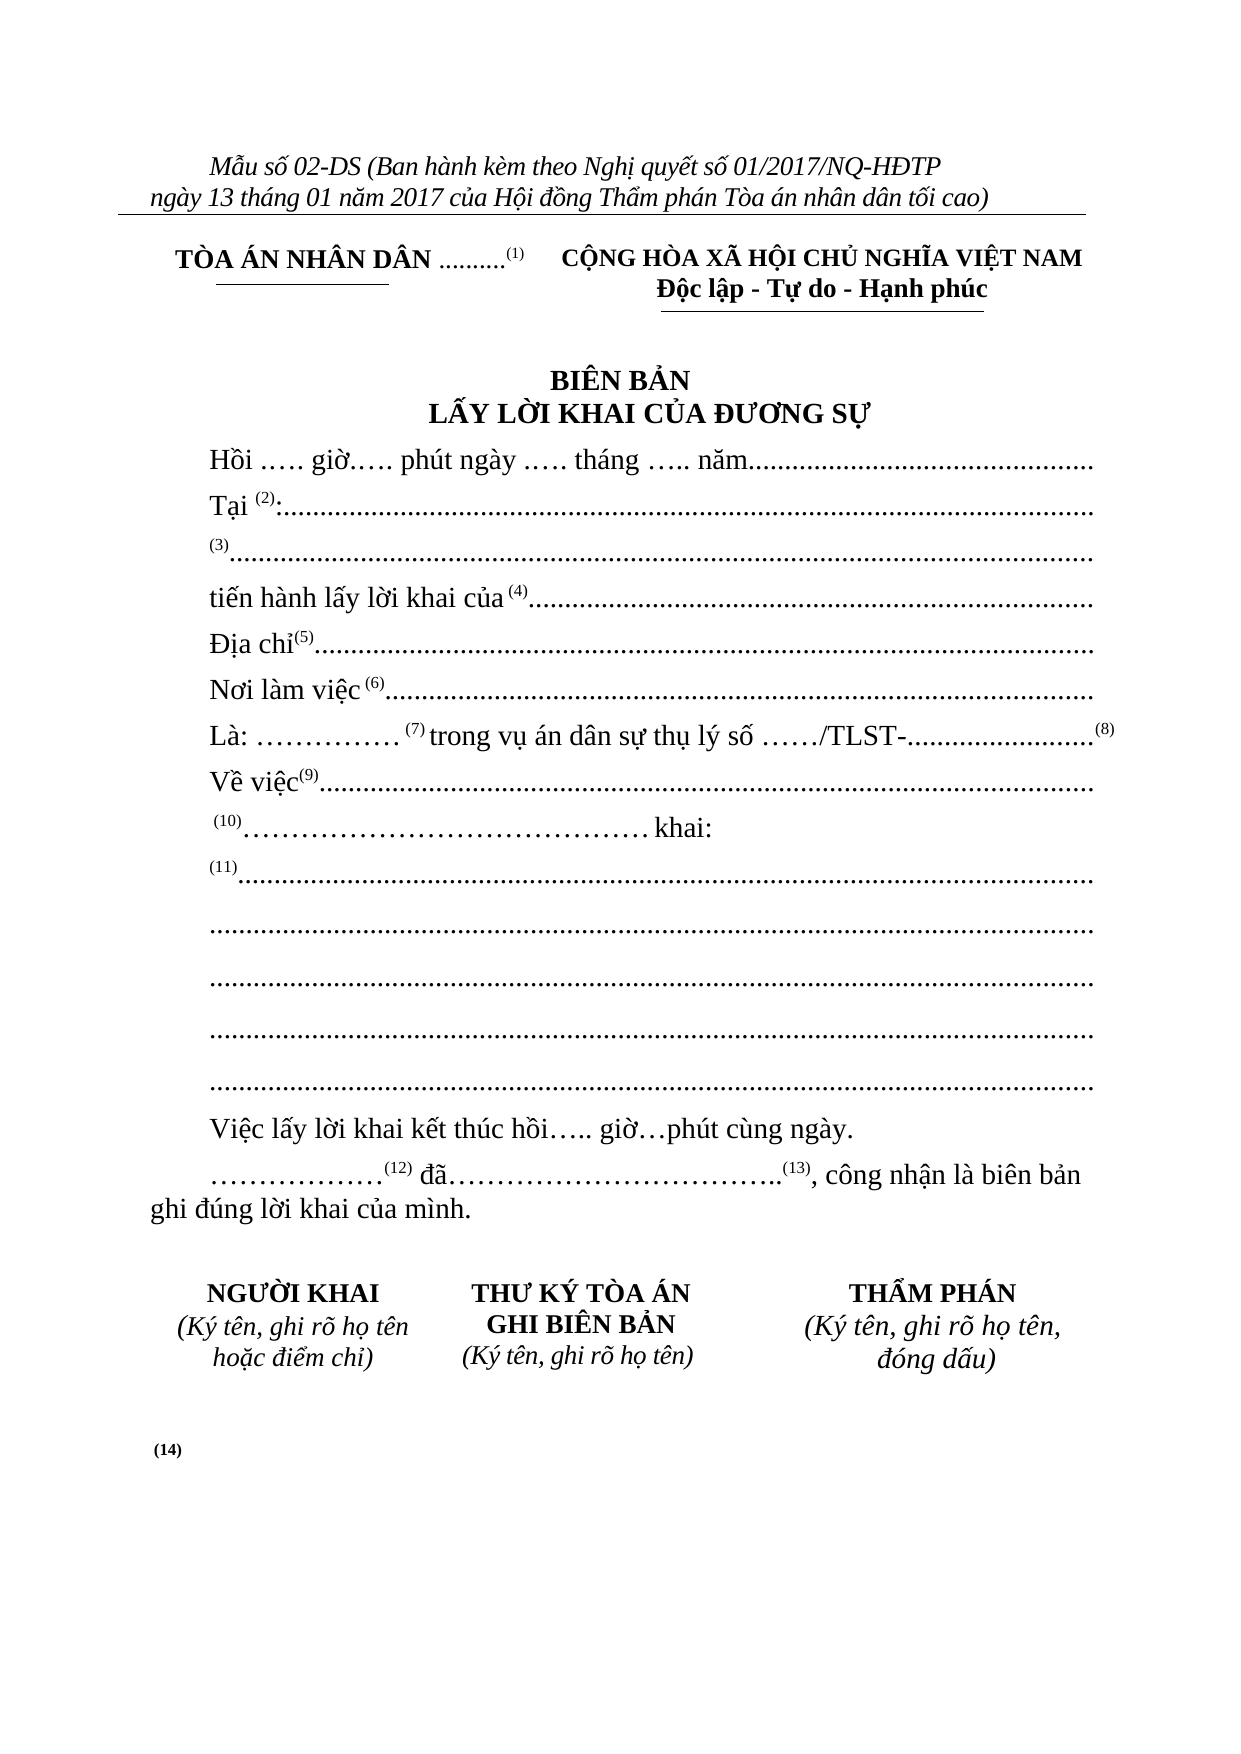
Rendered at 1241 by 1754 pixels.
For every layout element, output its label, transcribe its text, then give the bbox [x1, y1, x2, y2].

text (3) [150, 534, 1090, 568]
text Nơi làm việc (6) [150, 672, 1090, 706]
text Là: …………… (7) trong vụ án dân sự thụ lý số ……/TLST- (8) [150, 718, 1090, 752]
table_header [451, 1277, 711, 1574]
text Mẫu số 02-DS (Ban hành kèm theo Nghị quyết số 01/2017/NQ-HĐTP [150, 150, 1090, 181]
text (11) [150, 857, 1090, 890]
text Việc lấy lời khai kết thúc hồi….. giờ…phút cùng ngày. [150, 1111, 1090, 1145]
text Về việc(9) [150, 764, 1090, 798]
text ngày 13 tháng 01 năm 2017 của Hội đồng Thẩm phán Tòa án nhân dân tối cao) [150, 181, 1090, 212]
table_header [711, 1277, 1154, 1574]
text LẤY LỜI KHAI CỦA ĐƯƠNG SỰ [150, 396, 1090, 430]
text ………………(12) đã……………………………..(13), công nhận là biên bản ghi đúng lời khai của mình. [150, 1157, 1090, 1224]
table_header CỘNG HÒA XÃ HỘI CHỦ NGHĨA VIỆT Độc lập - Tự do - Hạnh phúc [549, 244, 1095, 363]
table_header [135, 1277, 451, 1574]
text (10)…………………………………… khai: [150, 811, 1090, 844]
table_header TÒA ÁN NHÂN DÂN ..........(1) [150, 244, 549, 363]
text Tại (2): [150, 488, 1090, 522]
text Hồi .…. giờ.…. phút ngày .…. tháng ….. năm [150, 442, 1090, 476]
text Địa chỉ(5) [150, 626, 1090, 660]
text tiến hành lấy lời khai của (4) [150, 580, 1090, 614]
text BIÊN BẢN [150, 363, 1090, 396]
